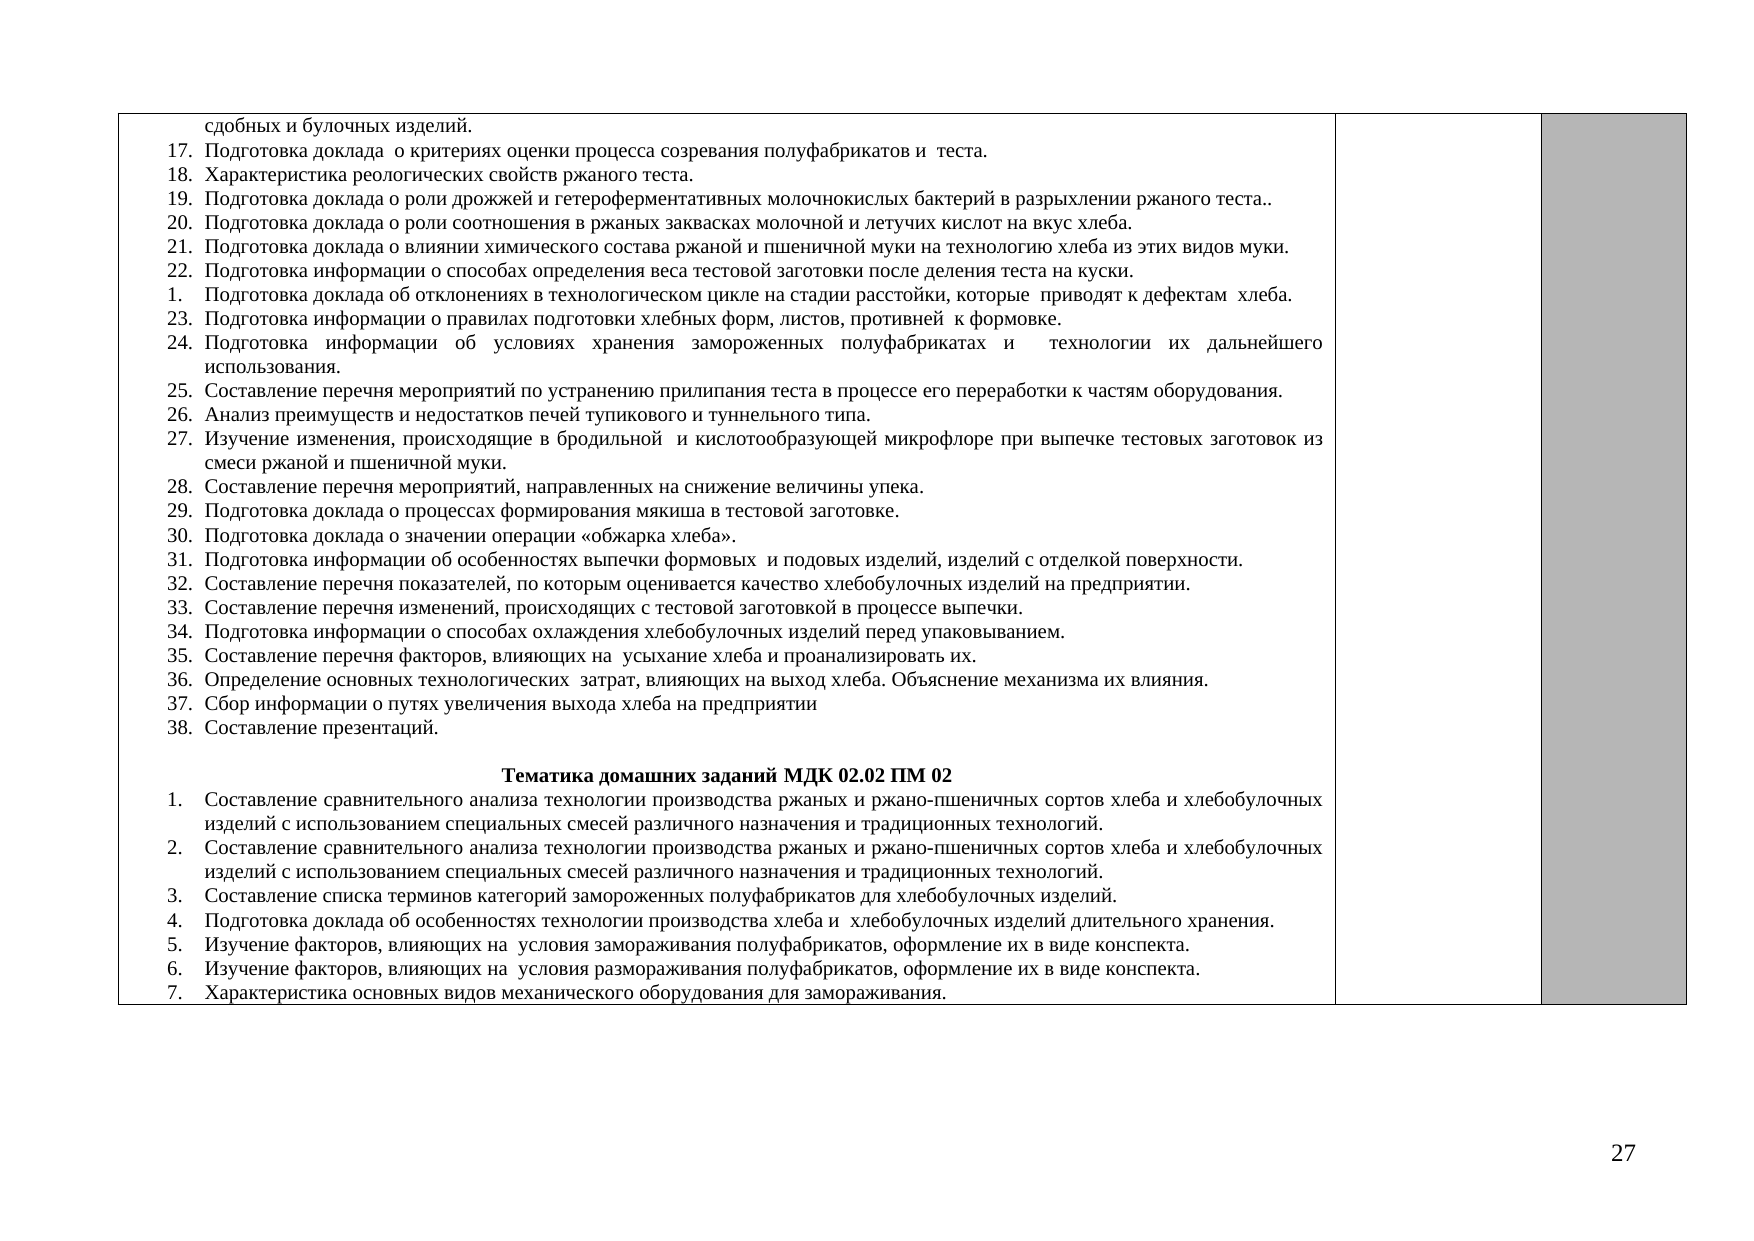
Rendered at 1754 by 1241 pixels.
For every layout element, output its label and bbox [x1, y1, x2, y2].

table_cell [1336, 114, 1541, 1004]
table_cell [119, 114, 1335, 1004]
table_cell [1542, 114, 1686, 1004]
